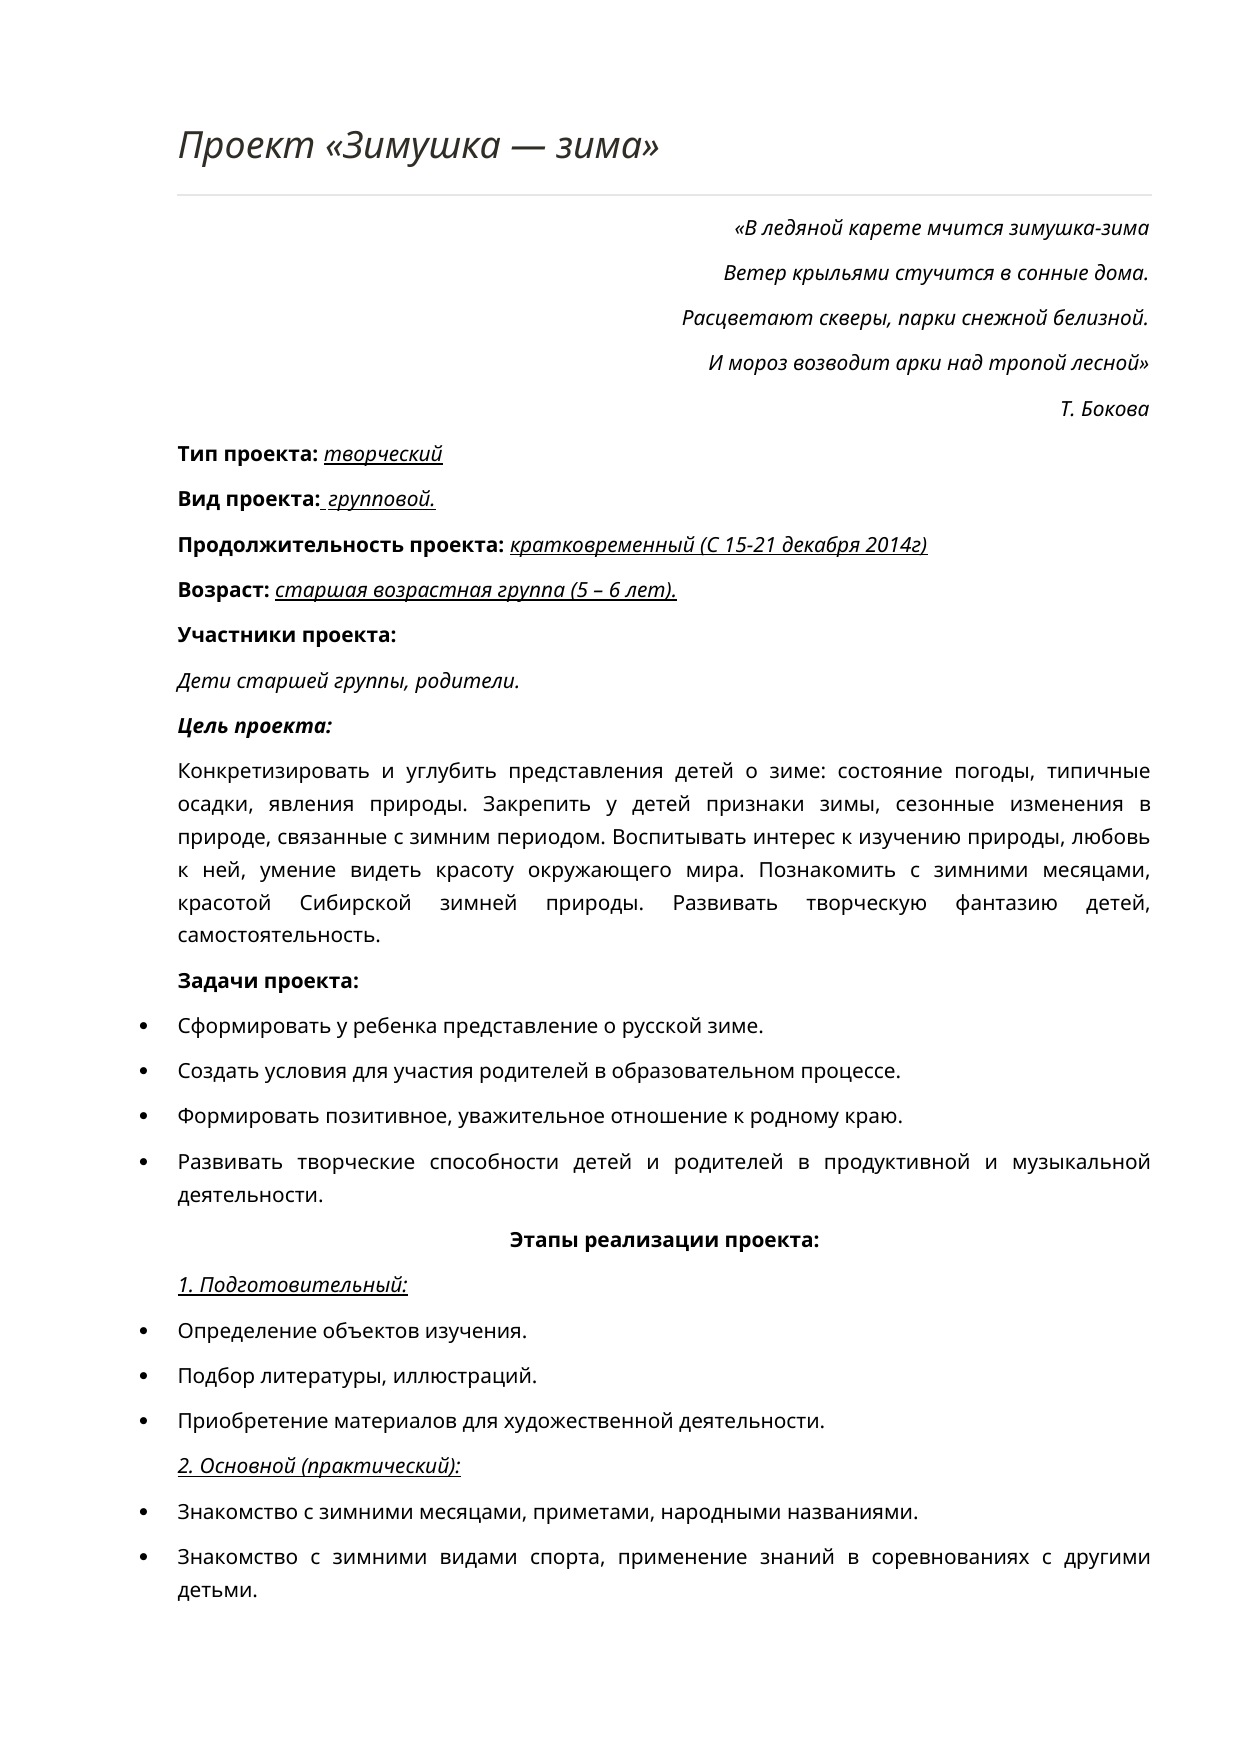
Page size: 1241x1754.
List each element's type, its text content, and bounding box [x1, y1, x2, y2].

text Конкретизировать и углубить представления детей о зиме: состояние погоды, типичные осадки, явления природы. Закрепить у детей признаки зимы, сезонные изменения в природе, связанные с зимним периодом. Воспитывать интерес к изучению природы, любовь к ней, умение видеть красоту окружающего мира. Познакомить с зимними месяцами, красотой Сибирской зимней природы. Развивать творческую фантазию детей, самостоятельность. [177, 752, 1152, 949]
text Участники проекта: [177, 616, 1152, 649]
text «В ледяной карете мчится зимушка-зима [177, 208, 1152, 241]
text Ветер крыльями стучится в сонные дома. [177, 253, 1152, 286]
text Расцветают скверы, парки снежной белизной. [177, 299, 1152, 332]
text Проект «Зимушка — зима» [177, 118, 1152, 194]
list Приобретение материалов для художественной деятельности. [140, 1402, 1152, 1435]
text Задачи проекта: [177, 961, 1152, 994]
list Формировать позитивное, уважительное отношение к родному краю. [140, 1097, 1152, 1130]
list Сформировать у ребенка представление о русской зиме. [140, 1007, 1152, 1039]
text Цель проекта: [177, 707, 1152, 739]
text Продолжительность проекта: кратковременный (С 15-21 декабря 2014г) [177, 525, 1152, 558]
list Развивать творческие способности детей и родителей в продуктивной и музыкальной деятельности. [140, 1143, 1152, 1208]
list Знакомство с зимними видами спорта, применение знаний в соревнованиях с другими детьми. [140, 1538, 1152, 1603]
text Этапы реализации проекта: [177, 1221, 1152, 1253]
text И мороз возводит арки над тропой лесной» [177, 344, 1152, 377]
text Дети старшей группы, родители. [177, 661, 1152, 694]
text Возраст: старшая возрастная группа (5 – 6 лет). [177, 571, 1152, 603]
text Т. Бокова [177, 389, 1152, 422]
text 2. Основной (практический): [177, 1447, 1152, 1480]
text 1. Подготовительный: [177, 1266, 1152, 1299]
list Определение объектов изучения. [140, 1311, 1152, 1344]
list Создать условия для участия родителей в образовательном процессе. [140, 1052, 1152, 1085]
text Тип проекта: творческий [177, 435, 1152, 468]
text Вид проекта: групповой. [177, 480, 1152, 513]
list Подбор литературы, иллюстраций. [140, 1357, 1152, 1389]
list Знакомство с зимними месяцами, приметами, народными названиями. [140, 1493, 1152, 1525]
